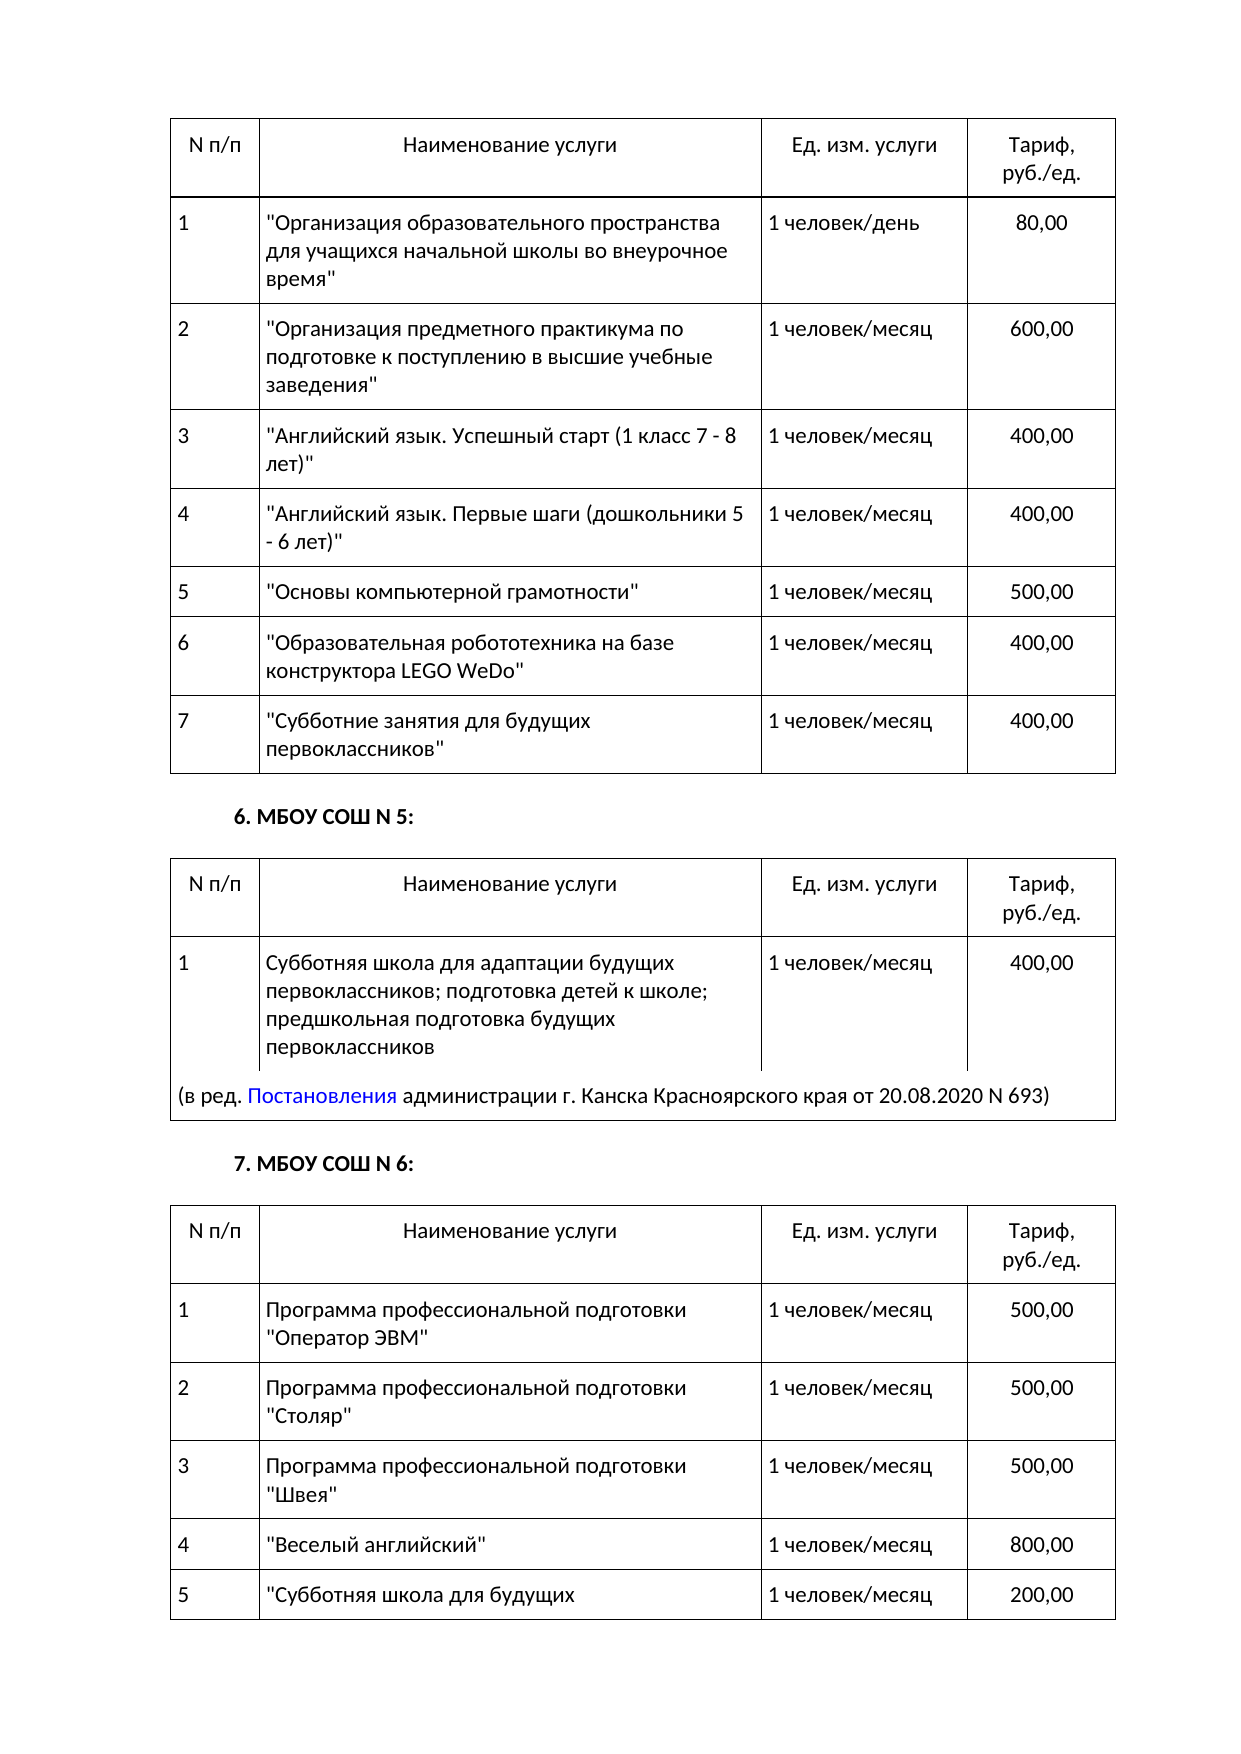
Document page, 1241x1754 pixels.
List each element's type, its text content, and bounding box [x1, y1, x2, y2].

title 7. МБОУ СОШ N 6: [177, 1149, 1152, 1177]
table_cell 500,00 [968, 567, 1115, 616]
table_header N п/п [171, 119, 259, 196]
table_cell 2 [171, 304, 259, 409]
table_header Тариф, руб./ед. [968, 119, 1115, 196]
table_cell 3 [171, 1441, 259, 1518]
table_cell "Английский язык. Успешный старт (1 класс 7 - 8 лет)" [260, 410, 761, 487]
table_cell "Организация образовательного пространства для учащихся начальной школы во внеурочное время" [260, 198, 761, 303]
table_cell 80,00 [968, 198, 1115, 303]
table_header Ед. изм. услуги [762, 859, 967, 936]
table_cell 5 [171, 567, 259, 616]
table_cell 1 человек/месяц [762, 1284, 967, 1362]
table_cell "Образовательная робототехника на базе конструктора LEGO WeDo" [260, 617, 761, 694]
table_cell 1 человек/месяц [762, 1570, 967, 1619]
table_cell 400,00 [968, 696, 1115, 773]
table_cell Субботняя школа для адаптации будущих первоклассников; подготовка детей к школе; предшкольная подготовка будущих первоклассников [260, 937, 761, 1071]
table_cell 6 [171, 617, 259, 694]
table_cell 1 человек/месяц [762, 567, 967, 616]
table_header N п/п [171, 859, 259, 936]
table_cell 1 человек/месяц [762, 304, 967, 409]
table_cell 4 [171, 1519, 259, 1569]
table_cell 2 [171, 1363, 259, 1440]
table_cell "Основы компьютерной грамотности" [260, 567, 761, 616]
table_cell 500,00 [968, 1284, 1115, 1362]
table_header Тариф, руб./ед. [968, 1206, 1115, 1283]
table_cell 1 человек/месяц [762, 410, 967, 487]
table_cell 400,00 [968, 410, 1115, 487]
table_header Тариф, руб./ед. [968, 859, 1115, 936]
table_cell (в ред. Постановления администрации г. Канска Красноярского края от 20.08.2020 N 693) [171, 1071, 1115, 1120]
table_cell 600,00 [968, 304, 1115, 409]
table_header N п/п [171, 1206, 259, 1283]
table_header Наименование услуги [260, 1206, 761, 1283]
table_cell 200,00 [968, 1570, 1115, 1619]
table_cell 800,00 [968, 1519, 1115, 1569]
table_cell "Английский язык. Первые шаги (дошкольники 5 - 6 лет)" [260, 489, 761, 566]
table_cell Программа профессиональной подготовки "Столяр" [260, 1363, 761, 1440]
table_cell "Организация предметного практикума по подготовке к поступлению в высшие учебные заведения" [260, 304, 761, 409]
table_cell 400,00 [968, 489, 1115, 566]
table_header Наименование услуги [260, 859, 761, 936]
table_cell "Веселый английский" [260, 1519, 761, 1569]
table_header Наименование услуги [260, 119, 761, 196]
table_cell 3 [171, 410, 259, 487]
table_cell 1 человек/месяц [762, 1441, 967, 1518]
table_cell 7 [171, 696, 259, 773]
table_header Ед. изм. услуги [762, 119, 967, 196]
table_cell 400,00 [968, 937, 1115, 1071]
table_cell 4 [171, 489, 259, 566]
table_cell 1 человек/день [762, 198, 967, 303]
table_cell 500,00 [968, 1441, 1115, 1518]
table_cell 5 [171, 1570, 259, 1619]
table_cell 1 человек/месяц [762, 1519, 967, 1569]
table_cell 1 [171, 198, 259, 303]
table_cell 400,00 [968, 617, 1115, 694]
table_cell 1 человек/месяц [762, 1363, 967, 1440]
table_cell 1 человек/месяц [762, 696, 967, 773]
title 6. МБОУ СОШ N 5: [177, 802, 1152, 830]
table_cell 500,00 [968, 1363, 1115, 1440]
table_cell 1 человек/месяц [762, 937, 967, 1071]
table_cell Программа профессиональной подготовки "Швея" [260, 1441, 761, 1518]
table_cell 1 [171, 937, 259, 1071]
table_cell "Субботние занятия для будущих первоклассников" [260, 696, 761, 773]
table_cell 1 человек/месяц [762, 617, 967, 694]
table_cell Программа профессиональной подготовки "Оператор ЭВМ" [260, 1284, 761, 1362]
table_cell 1 человек/месяц [762, 489, 967, 566]
table_header Ед. изм. услуги [762, 1206, 967, 1283]
table_cell 1 [171, 1284, 259, 1362]
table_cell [260, 1570, 761, 1619]
